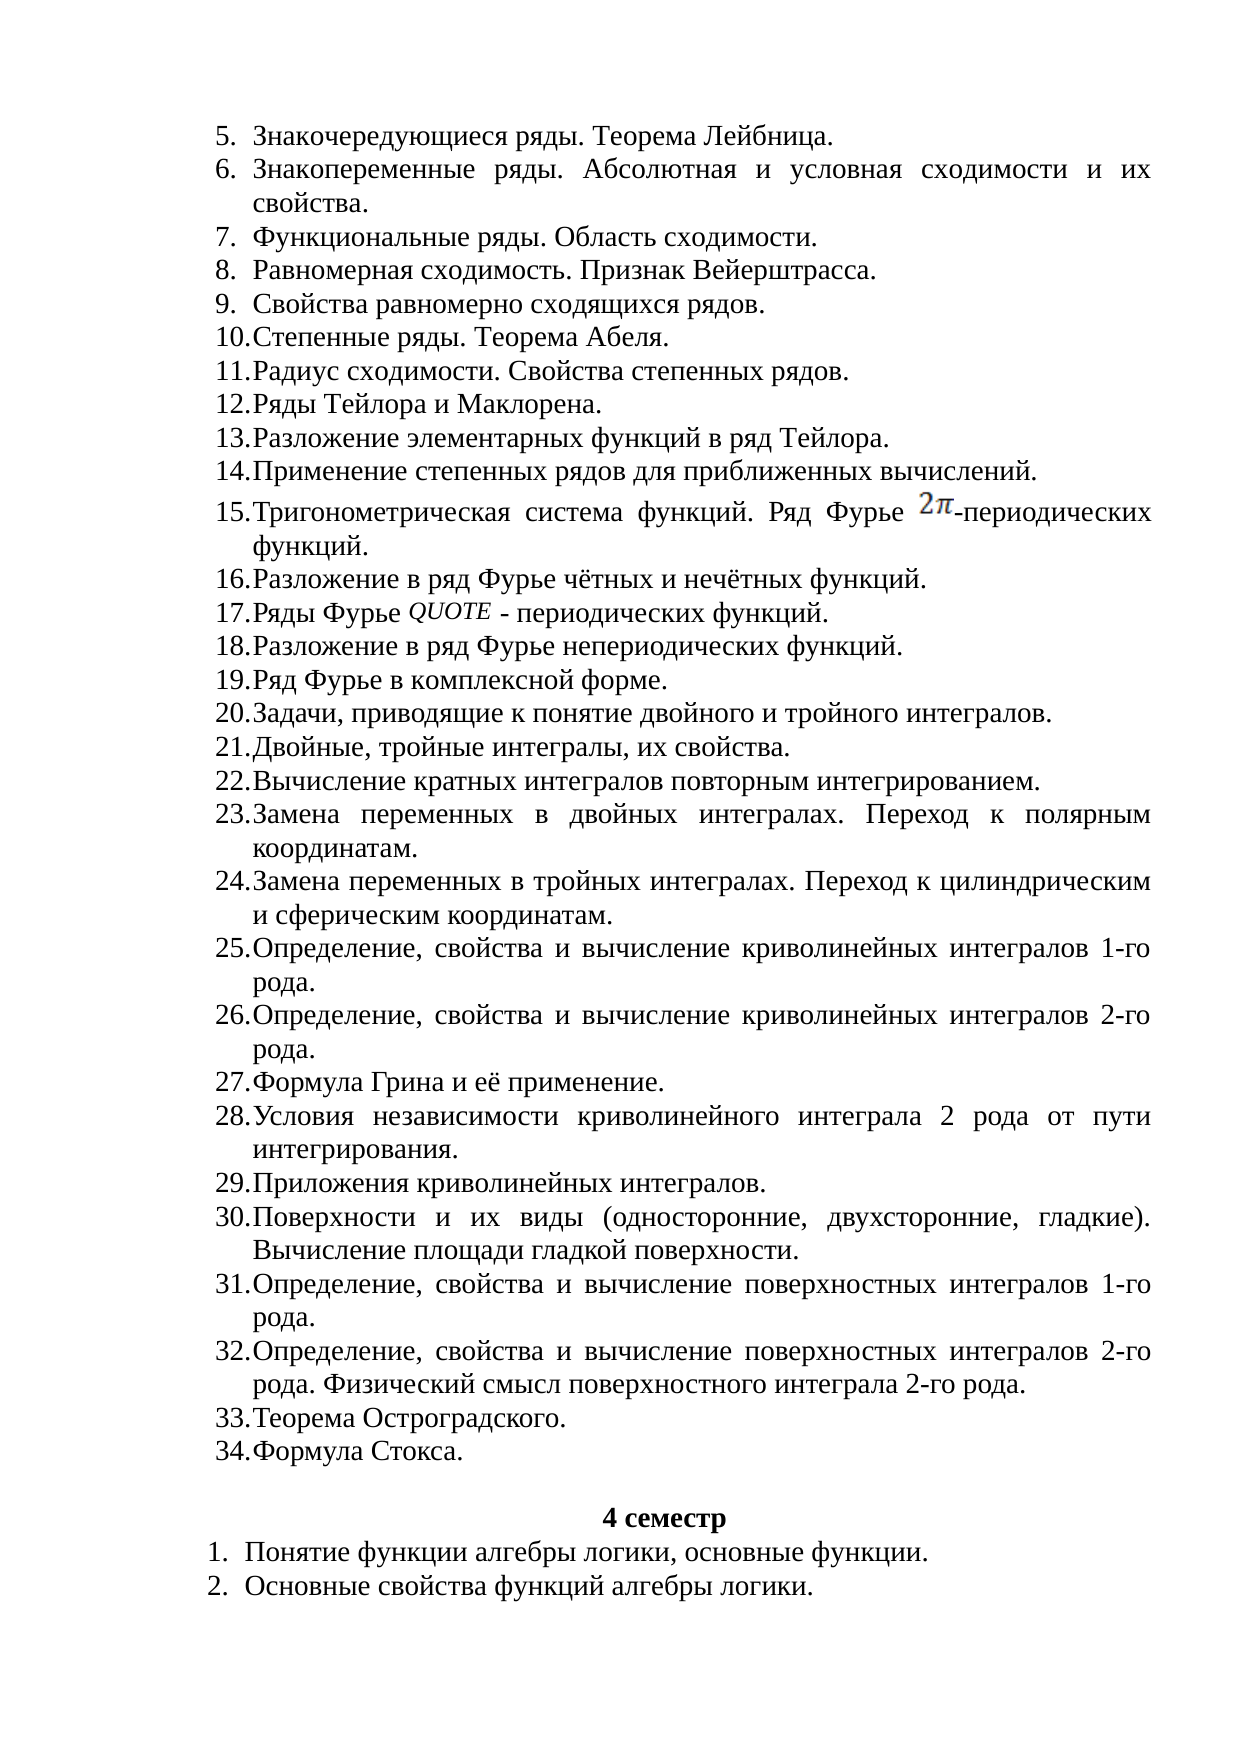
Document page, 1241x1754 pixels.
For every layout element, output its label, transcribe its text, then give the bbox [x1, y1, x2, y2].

list Определение, свойства и вычисление криволинейных интегралов 2-го рода. [215, 997, 1152, 1064]
list Двойные, тройные интегралы, их свойства. [215, 729, 1152, 763]
list Знакопеременные ряды. Абсолютная и условная сходимости и их свойства. [215, 152, 1152, 219]
list Замена переменных в тройных интегралах. Переход к цилиндрическим и сферическим координатам. [215, 863, 1152, 930]
list Разложение в ряд Фурье чётных и нечётных функций. [215, 561, 1152, 595]
list Приложения криволинейных интегралов. [215, 1165, 1152, 1199]
list Разложение в ряд Фурье непериодических функций. [215, 628, 1152, 662]
list Основные свойства функций алгебры логики. [207, 1568, 1152, 1601]
list Применение степенных рядов для приближенных вычислений. [215, 453, 1152, 487]
list Вычисление кратных интегралов повторным интегрированием. [215, 763, 1152, 796]
text 4 семестр [177, 1501, 1152, 1534]
list Формула Грина и её применение. [215, 1064, 1152, 1098]
list Поверхности и их виды (односторонние, двухсторонние, гладкие). Вычисление площади гладкой поверхности. [215, 1199, 1152, 1266]
list Определение, свойства и вычисление поверхностных интегралов 1-го рода. [215, 1266, 1152, 1333]
list Тригонометрическая система функций. Ряд Фурье -периодических функций. [215, 487, 1152, 561]
list Знакочередующиеся ряды. Теорема Лейбница. [215, 118, 1152, 152]
list Разложение элементарных функций в ряд Тейлора. [215, 420, 1152, 453]
list Равномерная сходимость. Признак Вейерштрасса. [215, 252, 1152, 286]
list Замена переменных в двойных интегралах. Переход к полярным координатам. [215, 796, 1152, 863]
list Задачи, приводящие к понятие двойного и тройного интегралов. [215, 696, 1152, 729]
list Условия независимости криволинейного интеграла 2 рода от пути интегрирования. [215, 1098, 1152, 1165]
list Степенные ряды. Теорема Абеля. [215, 319, 1152, 353]
list Теорема Остроградского. [215, 1400, 1152, 1433]
list Ряды Фурье - периодических функций. [215, 595, 1152, 628]
list Понятие функции алгебры логики, основные функции. [207, 1534, 1152, 1568]
picture [918, 486, 954, 522]
list Радиус сходимости. Свойства степенных рядов. [215, 353, 1152, 386]
list Формула Стокса. [215, 1433, 1152, 1467]
list Определение, свойства и вычисление криволинейных интегралов 1-го рода. [215, 930, 1152, 997]
list Определение, свойства и вычисление поверхностных интегралов 2-го рода. Физический смысл поверхностного интеграла 2-го рода. [215, 1333, 1152, 1400]
list Ряды Тейлора и Маклорена. [215, 386, 1152, 420]
list Свойства равномерно сходящихся рядов. [215, 286, 1152, 319]
list Ряд Фурье в комплексной форме. [215, 662, 1152, 696]
list Функциональные ряды. Область сходимости. [215, 219, 1152, 252]
